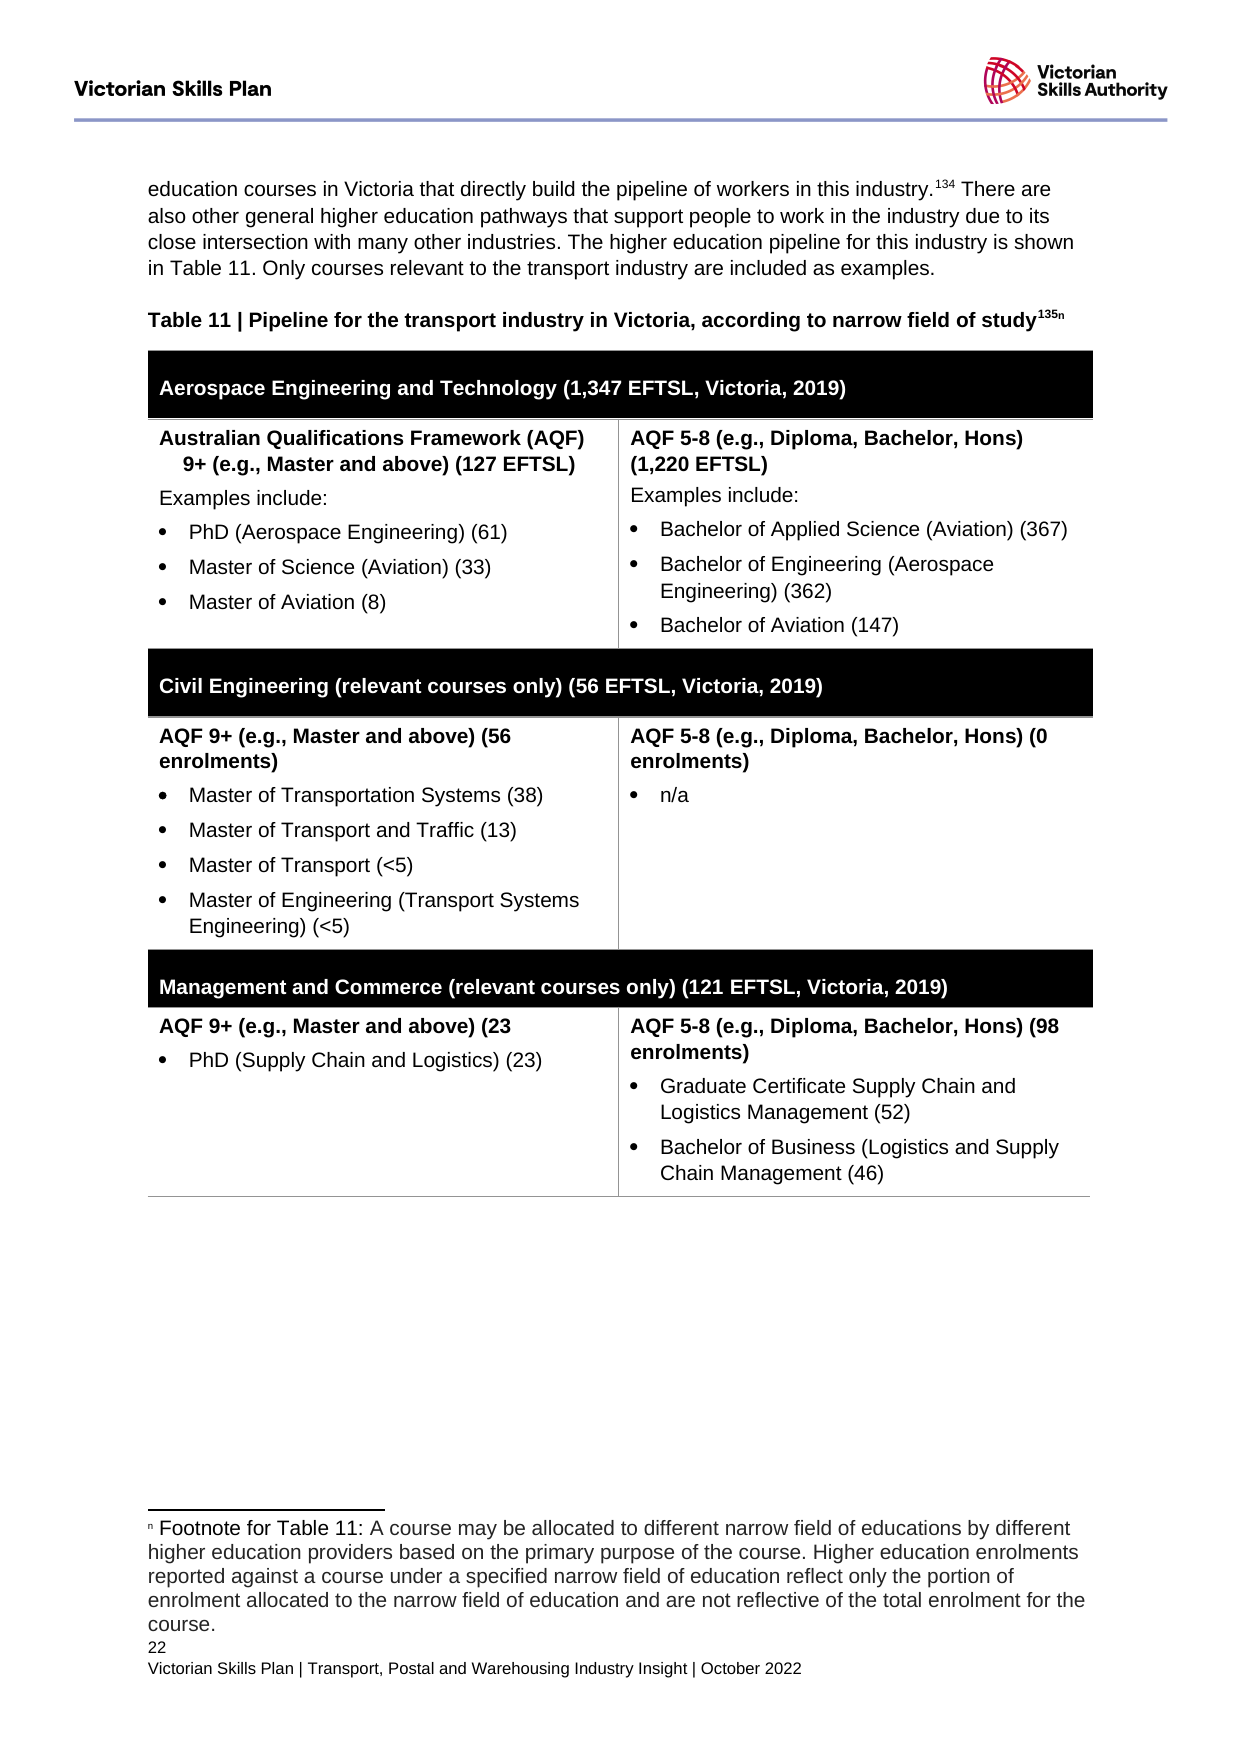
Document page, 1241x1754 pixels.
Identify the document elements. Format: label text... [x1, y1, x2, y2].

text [148, 177, 1092, 280]
table_cell AQF 9+ (e.g., Master and above) (23 PhD (Supply Chain and Logistics) (23) [148, 1008, 618, 1196]
text Table 11 | Pipeline for the transport industry in Victoria, according to narrow field of study [148, 308, 1092, 332]
table_cell AQF 9+ (e.g., Master and above) (56 enrolments) Master of Transportation Systems (38) Master of Transport and Traffic (13) Master of Transport (<5) Master of Engineering (Transport Systems Engineering) (<5) [148, 718, 618, 949]
table_cell AQF 5-8 (e.g., Diploma, Bachelor, Hons) (1,220 EFTSL) Examples include: Bachelor of Applied Science (Aviation) (367) Bachelor of Engineering (Aerospace Engineering) (362) Bachelor of Aviation (147) [619, 420, 1090, 648]
table_cell AQF 5-8 (e.g., Diploma, Bachelor, Hons) (0 enrolments) n/a [619, 718, 1090, 949]
table_cell Australian Qualifications Framework (AQF) 9+ (e.g., Master and above) (127 EFTSL) Examples include: PhD (Aerospace Engineering) (61) Master of Science (Aviation) (33) Master of Aviation (8) [148, 420, 618, 648]
table_cell AQF 5-8 (e.g., Diploma, Bachelor, Hons) (98 enrolments) Graduate Certificate Supply Chain and Logistics Management (52) Bachelor of Business (Logistics and Supply Chain Management (46) [619, 1008, 1090, 1196]
table_cell Management and Commerce (relevant courses only) (121 EFTSL, Victoria, 2019) [148, 950, 1093, 1007]
picture [0, 0, 1241, 134]
table_header Aerospace Engineering and Technology (1,347 EFTSL, Victoria, 2019) [148, 351, 1093, 418]
table_cell Civil Engineering (relevant courses only) (56 EFTSL, Victoria, 2019) [148, 649, 1093, 716]
